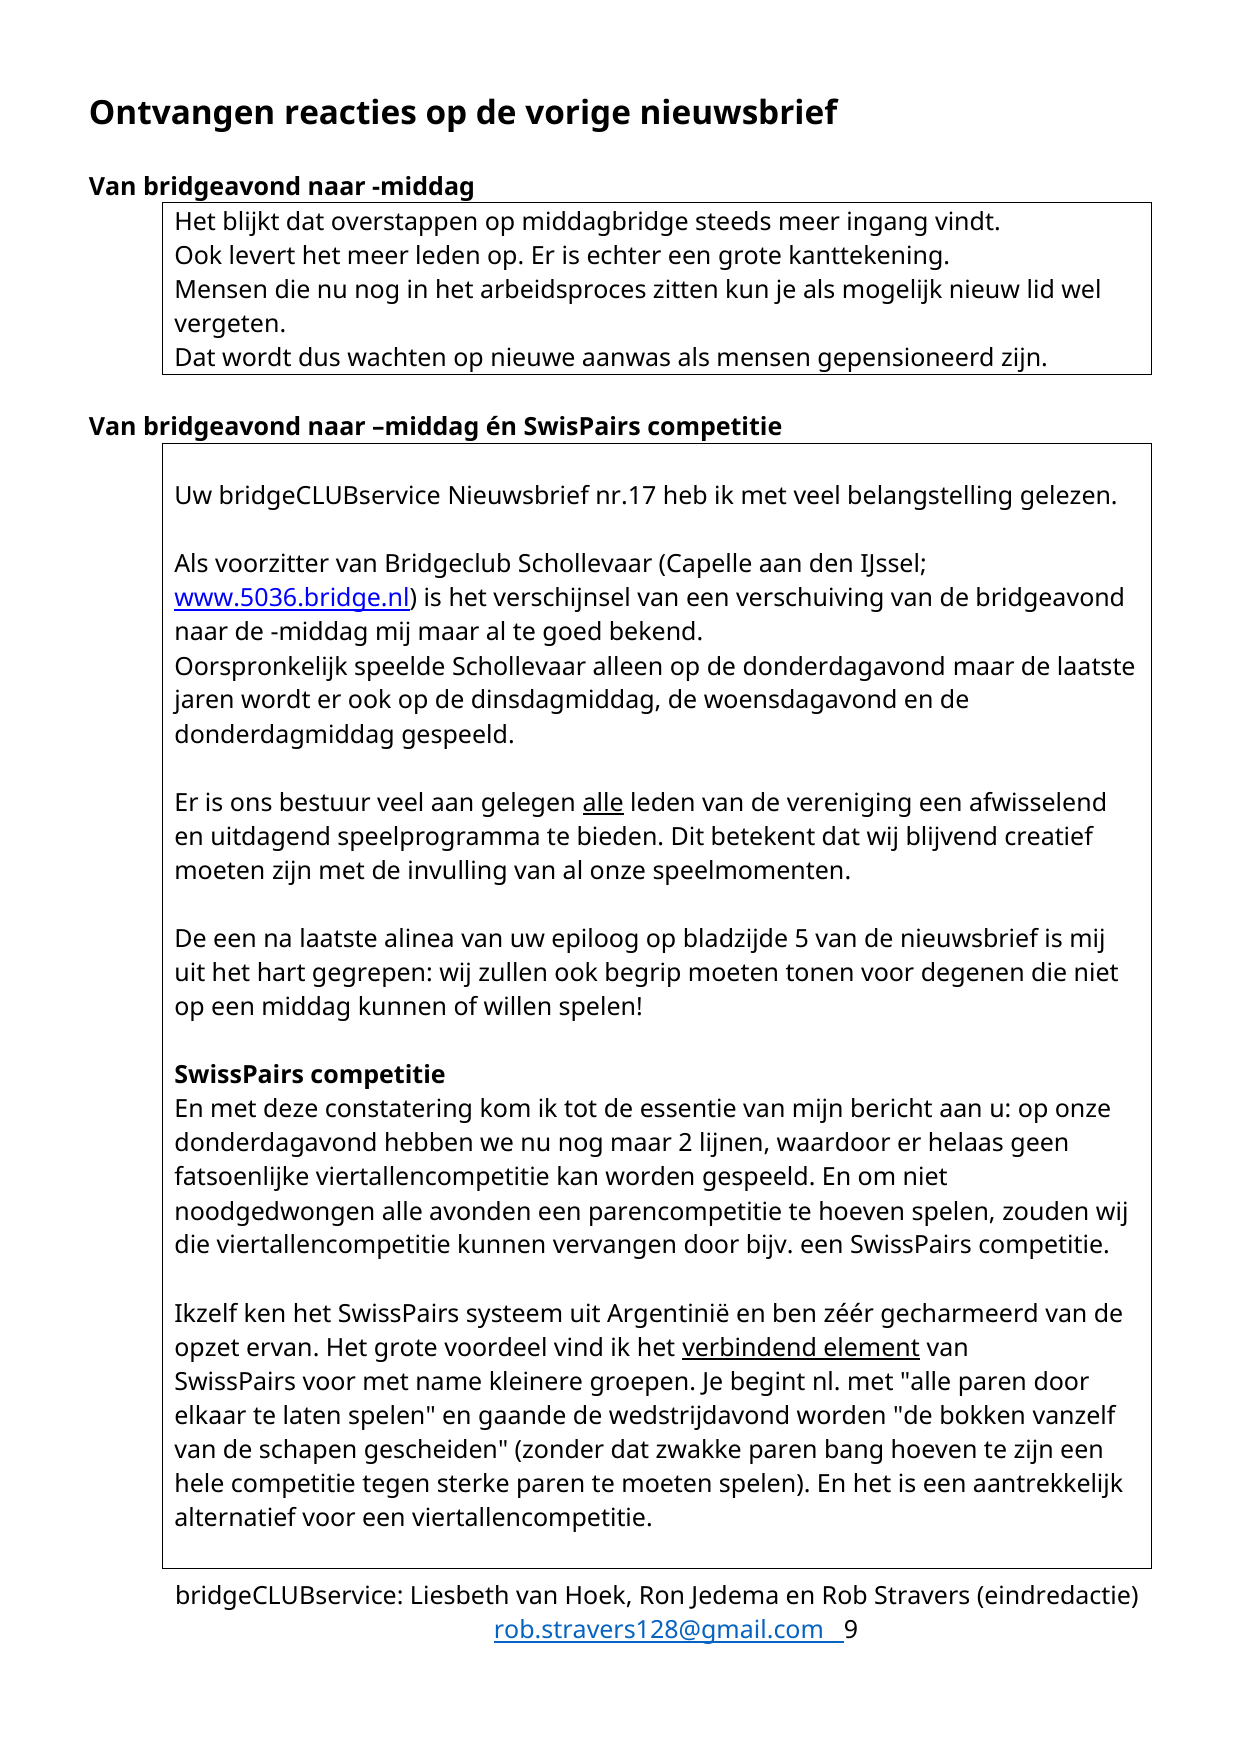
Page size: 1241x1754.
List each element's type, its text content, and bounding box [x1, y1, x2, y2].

text Van bridgeavond naar -middag [89, 168, 1152, 202]
text Van bridgeavond naar –middag én SwisPairs competitie [89, 409, 1152, 443]
table_header Het blijkt dat overstappen op middagbridge steeds meer ingang vindt. Ook levert het meer leden op. Er is echter een grote kanttekening. Mensen die nu nog in het arbeidsproces zitten kun je als mogelijk nieuw lid wel vergeten. Dat wordt dus wachten op nieuwe aanwas als mensen gepensioneerd zijn. [163, 203, 1151, 373]
text Ontvangen reacties op de vorige nieuwsbrief [89, 89, 1152, 134]
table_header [163, 444, 1151, 1568]
